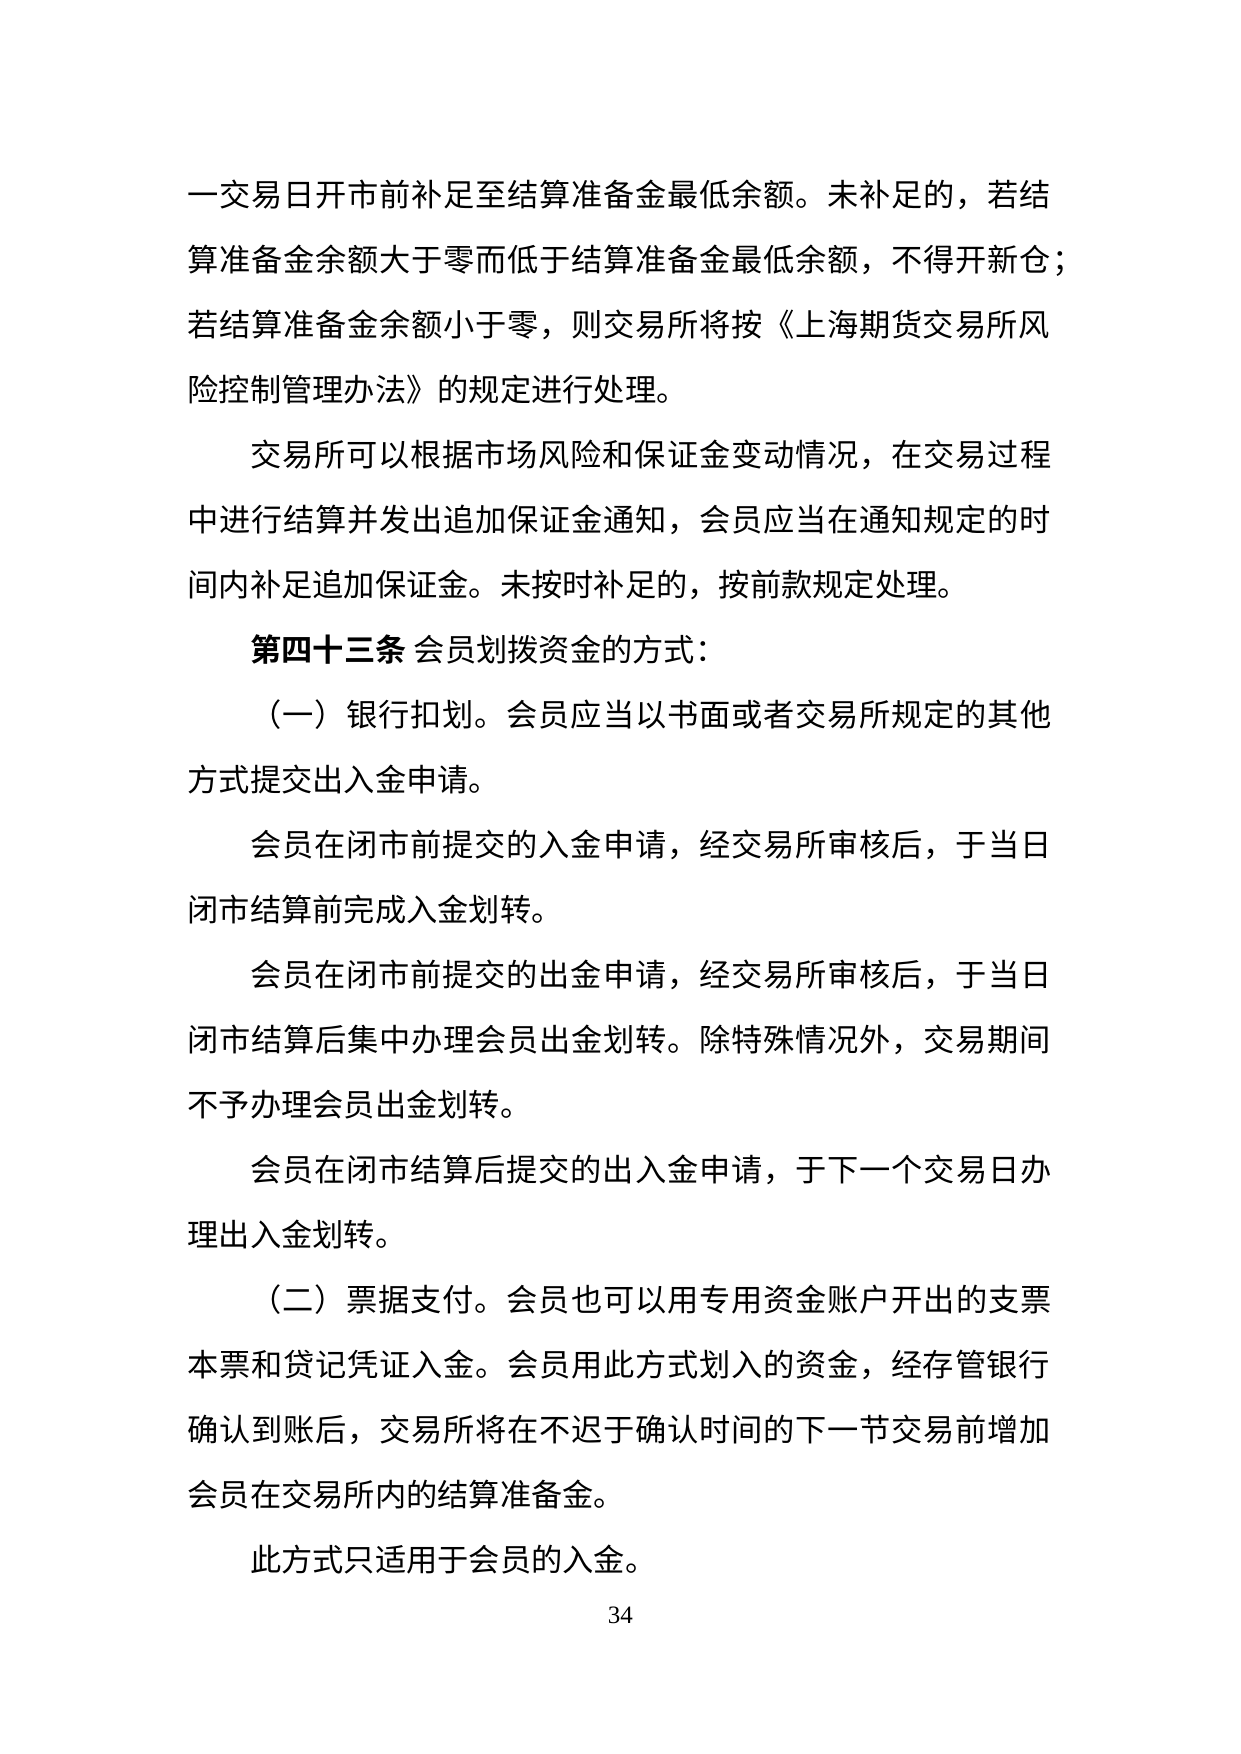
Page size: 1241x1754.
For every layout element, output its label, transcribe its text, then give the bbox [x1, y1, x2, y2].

text 第四十三条 会员划拨资金的方式： [187, 615, 1053, 680]
text 会员在闭市前提交的出金申请，经交易所审核后，于当日闭市结算后集中办理会员出金划转。除特殊情况外，交易期间不予办理会员出金划转。 [187, 940, 1053, 1135]
text （一）银行扣划。会员应当以书面或者交易所规定的其他方式提交出入金申请。 [187, 680, 1053, 810]
text （二）票据支付。会员也可以用专用资金账户开出的支票、本票和贷记凭证入金。会员用此方式划入的资金，经存管银行确认到账后，交易所将在不迟于确认时间的下一节交易前增加会员在交易所内的结算准备金。 [187, 1265, 1053, 1525]
text 此方式只适用于会员的入金。 [187, 1525, 1053, 1590]
text 会员在闭市前提交的入金申请，经交易所审核后，于当日闭市结算前完成入金划转。 [187, 810, 1053, 940]
text 交易所可以根据市场风险和保证金变动情况，在交易过程中进行结算并发出追加保证金通知，会员应当在通知规定的时间内补足追加保证金。未按时补足的，按前款规定处理。 [187, 420, 1053, 615]
text 会员在闭市结算后提交的出入金申请，于下一个交易日办理出入金划转。 [187, 1135, 1053, 1265]
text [187, 160, 1053, 420]
